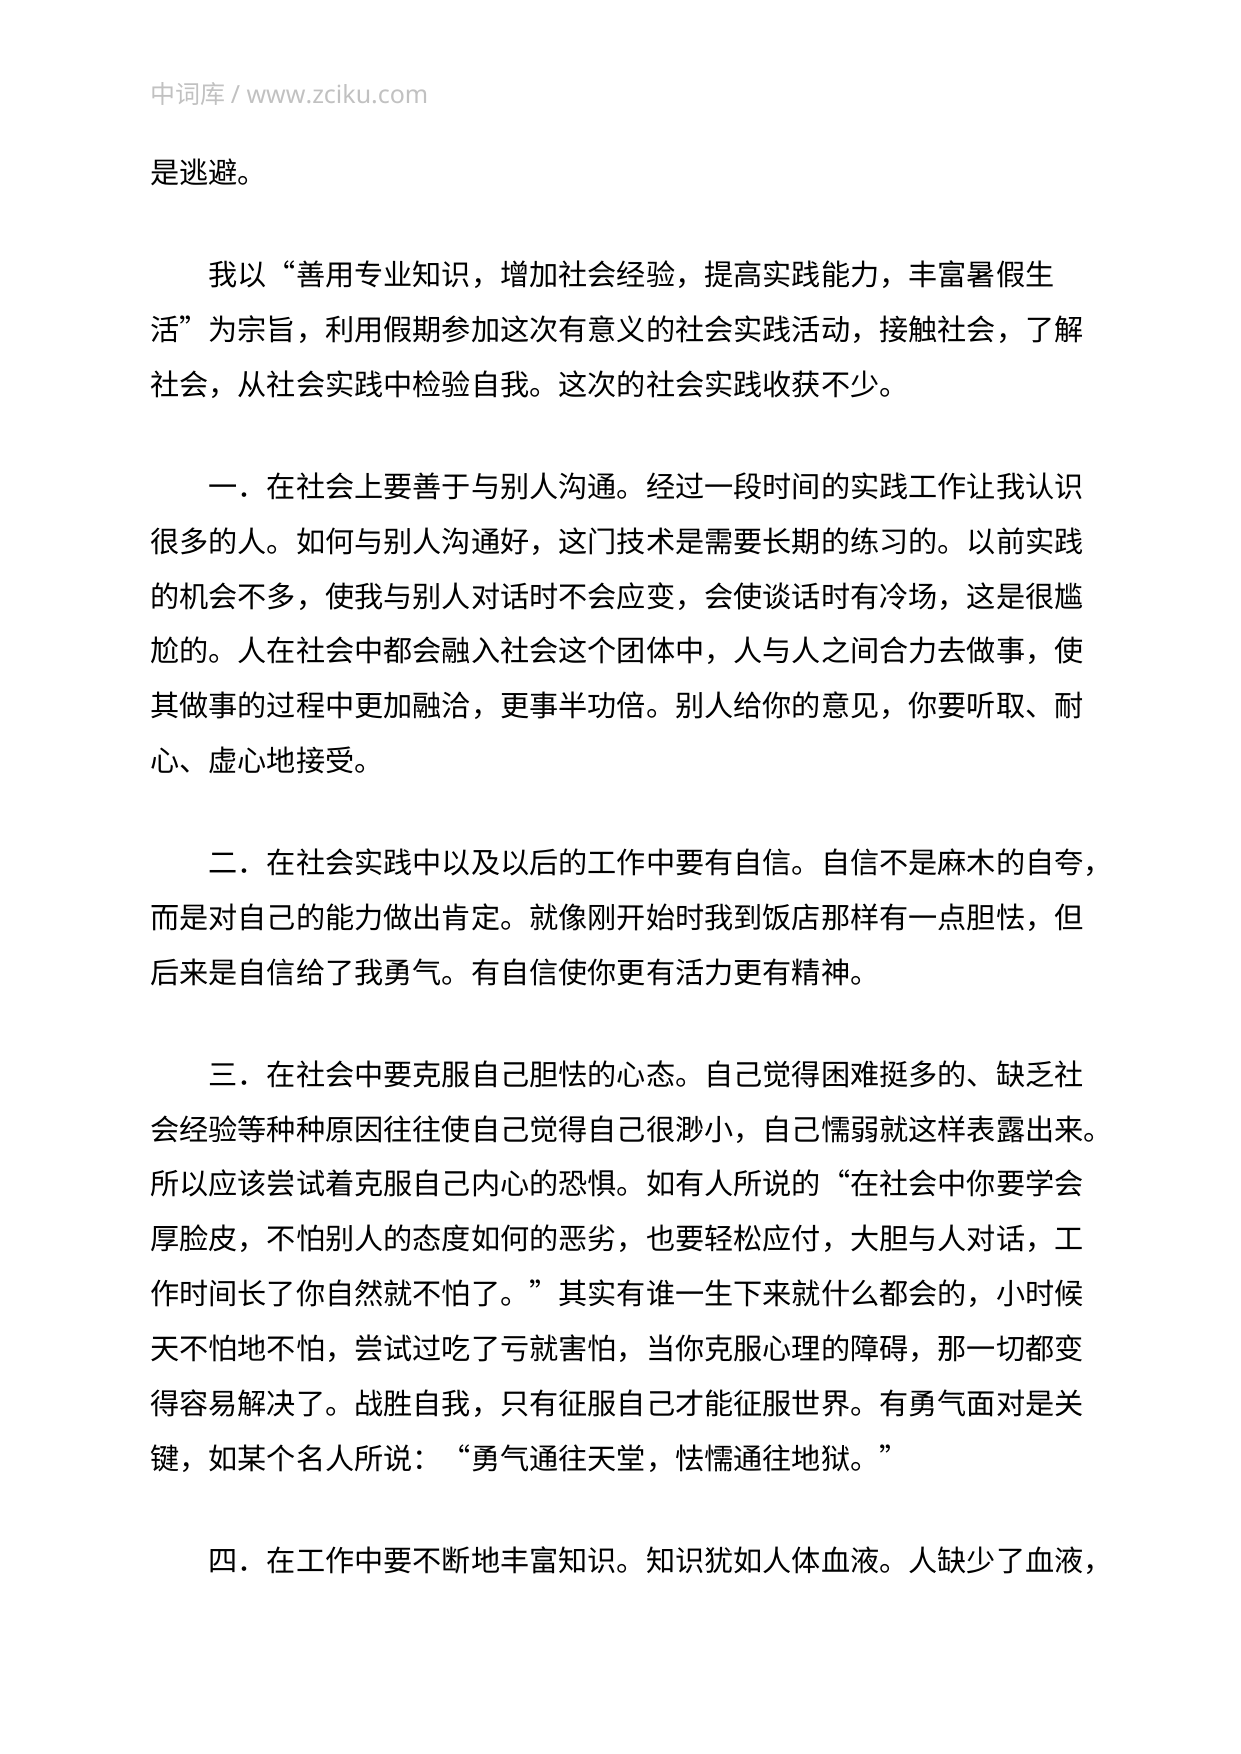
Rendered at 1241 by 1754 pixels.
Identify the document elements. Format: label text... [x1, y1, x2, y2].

text 三．在社会中要克服自己胆怯的心态。自己觉得困难挺多的、缺乏社会经验等种种原因往往使自己觉得自己很渺小，自己懦弱就这样表露出来。所以应该尝试着克服自己内心的恐惧。如有人所说的“在社会中你要学会厚脸皮，不怕别人的态度如何的恶劣，也要轻松应付，大胆与人对话，工作时间长了你自然就不怕了。”其实有谁一生下来就什么都会的，小时候天不怕地不怕，尝试过吃了亏就害怕，当你克服心理的障碍，那一切都变得容易解决了。战胜自我，只有征服自己才能征服世界。有勇气面对是关键，如某个名人所说：“勇气通往天堂，怯懦通往地狱。” [150, 1051, 1090, 1478]
text 二．在社会实践中以及以后的工作中要有自信。自信不是麻木的自夸，而是对自己的能力做出肯定。就像刚开始时我到饭店那样有一点胆怯，但后来是自信给了我勇气。有自信使你更有活力更有精神。 [150, 839, 1090, 992]
text 我以“善用专业知识，增加社会经验，提高实践能力，丰富暑假生活”为宗旨，利用假期参加这次有意义的社会实践活动，接触社会，了解社会，从社会实践中检验自我。这次的社会实践收获不少。 [150, 252, 1090, 404]
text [150, 150, 1090, 192]
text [150, 1537, 1090, 1579]
text 一．在社会上要善于与别人沟通。经过一段时间的实践工作让我认识很多的人。如何与别人沟通好，这门技术是需要长期的练习的。以前实践的机会不多，使我与别人对话时不会应变，会使谈话时有冷场，这是很尴尬的。人在社会中都会融入社会这个团体中，人与人之间合力去做事，使其做事的过程中更加融洽，更事半功倍。别人给你的意见，你要听取、耐心、虚心地接受。 [150, 463, 1090, 780]
